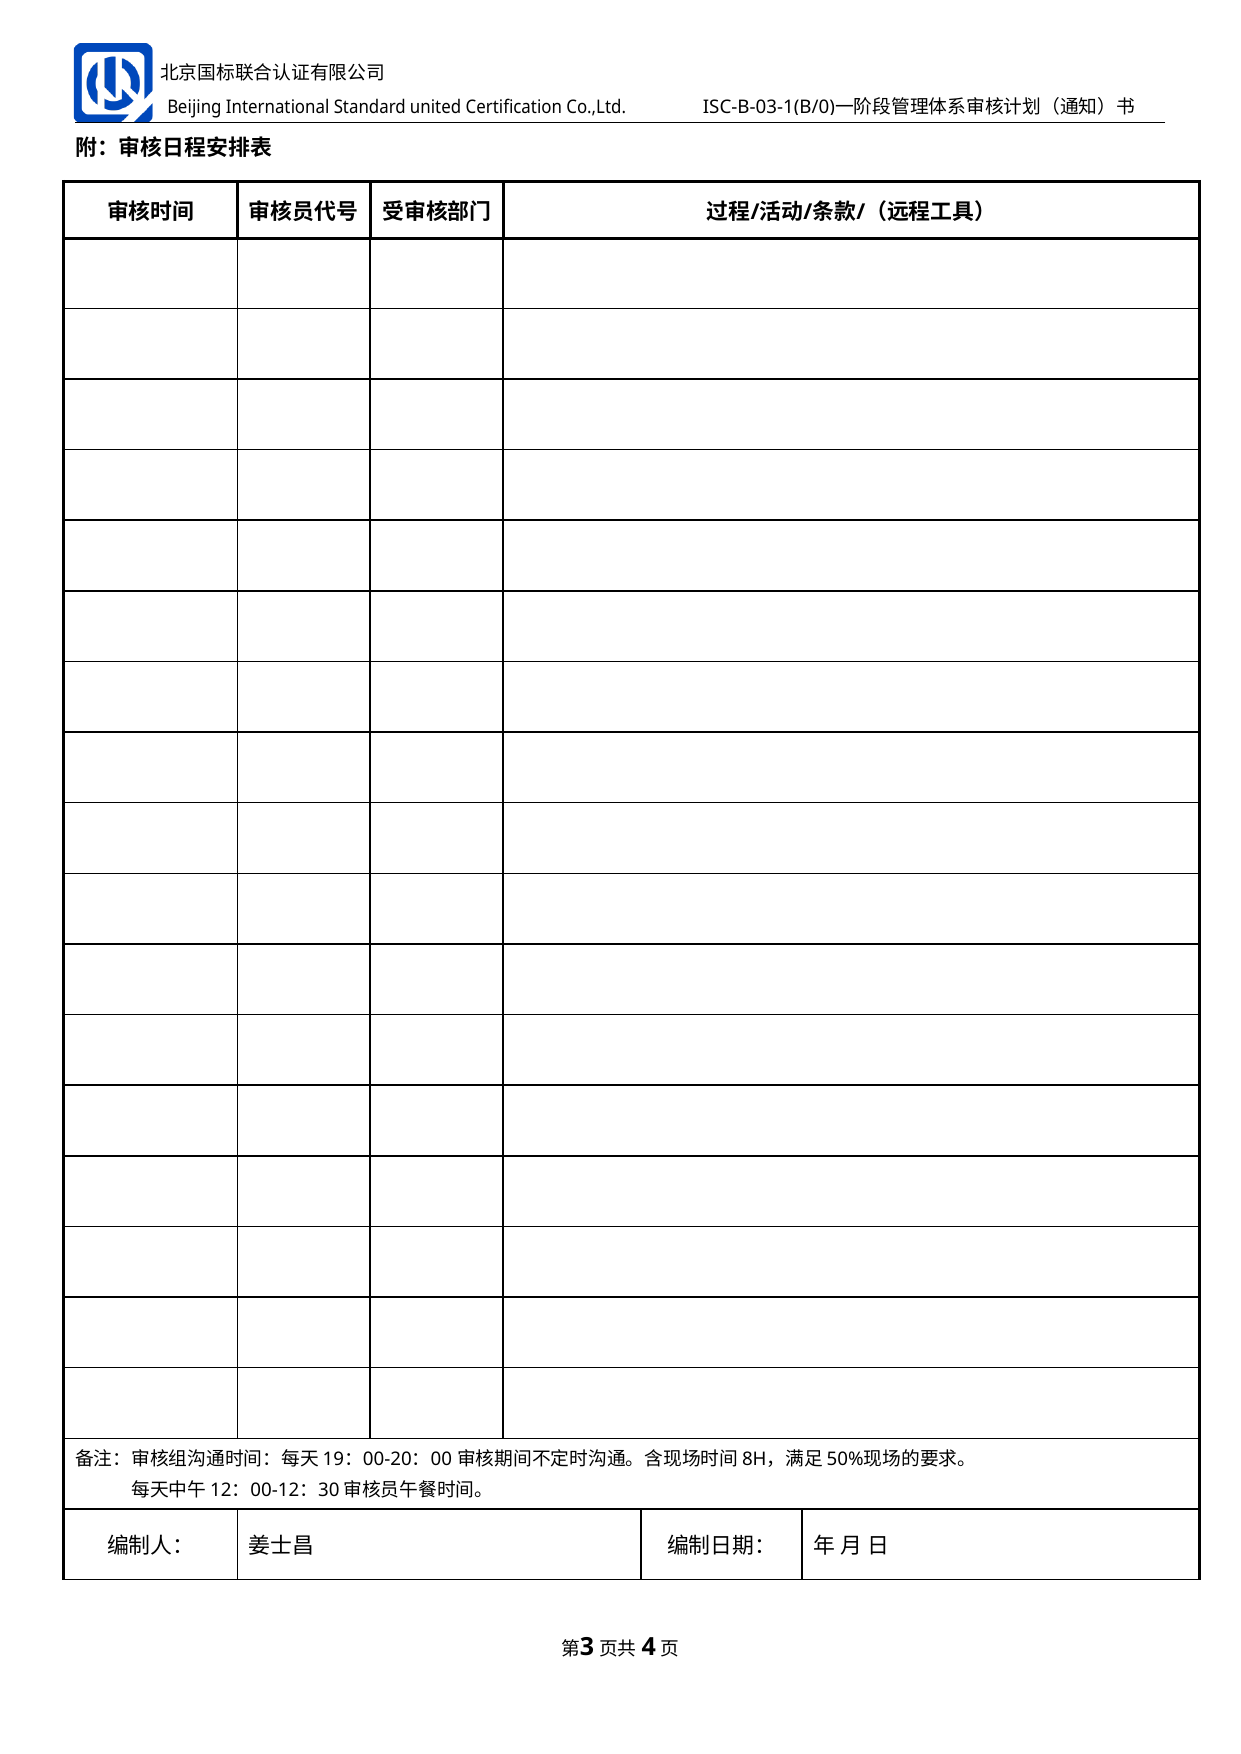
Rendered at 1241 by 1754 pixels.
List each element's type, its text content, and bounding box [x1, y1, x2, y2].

table_cell [504, 1368, 1198, 1437]
table_cell [65, 380, 237, 449]
table_cell [65, 1227, 237, 1296]
table_cell [371, 874, 502, 943]
table_cell [65, 592, 237, 661]
table_cell [238, 1086, 369, 1155]
table_cell [65, 803, 237, 872]
table_cell [504, 240, 1198, 307]
table_cell [504, 945, 1198, 1014]
table_cell [504, 1157, 1198, 1226]
table_cell [238, 450, 369, 519]
table_cell [504, 1015, 1198, 1084]
table_cell [371, 803, 502, 872]
table_cell [371, 1157, 502, 1226]
table_cell [371, 1227, 502, 1296]
table_cell [371, 945, 502, 1014]
table_cell [504, 874, 1198, 943]
table_cell [371, 662, 502, 731]
table_cell [238, 874, 369, 943]
table_header 审核时间 [65, 183, 236, 237]
table_cell [504, 450, 1198, 519]
table_cell [65, 733, 237, 802]
table_cell [65, 874, 237, 943]
table_cell [371, 1368, 502, 1437]
table_cell [65, 945, 237, 1014]
table_cell [238, 380, 369, 449]
table_cell [238, 662, 369, 731]
table_cell [238, 1298, 369, 1367]
table_cell [238, 945, 369, 1014]
table_cell [65, 1015, 237, 1084]
table_cell [238, 521, 369, 590]
table_cell [238, 733, 369, 802]
table_cell [238, 1227, 369, 1296]
table_cell [371, 240, 502, 307]
table_cell [504, 309, 1198, 378]
table_cell [65, 450, 237, 519]
table_cell 年 月 日 [803, 1510, 1198, 1579]
table_cell [65, 1298, 237, 1367]
table_cell [238, 1157, 369, 1226]
table_cell [238, 592, 369, 661]
table_cell [504, 521, 1198, 590]
table_cell 姜士昌 [238, 1510, 640, 1579]
table_cell [504, 733, 1198, 802]
table_header 过程/活动/条款/（远程工具） [505, 183, 1198, 237]
table_cell [65, 1368, 237, 1437]
table_header 审核员代号 [239, 183, 369, 237]
picture [73, 43, 153, 123]
table_cell [65, 1157, 237, 1226]
table_cell 备注：审核组沟通时间：每天19：00-20：00 审核期间不定时沟通。含现场时间8H，满足50%现场的要求。 每天中午12：00-12：30审核员午餐时间。 [65, 1439, 1198, 1508]
table_cell [371, 1015, 502, 1084]
table_cell 编制人： [65, 1510, 237, 1579]
table_cell [504, 592, 1198, 661]
table_header 受审核部门 [372, 183, 502, 237]
table_cell [371, 521, 502, 590]
table_cell 编制日期： [642, 1510, 801, 1579]
table_cell [371, 592, 502, 661]
text 附：审核日程安排表 [75, 129, 1165, 163]
table_cell [238, 1368, 369, 1437]
table_cell [238, 309, 369, 378]
table_cell [504, 1298, 1198, 1367]
table_cell [371, 450, 502, 519]
table_cell [65, 309, 237, 378]
table_cell [65, 521, 237, 590]
table_cell [238, 803, 369, 872]
table_cell [65, 1086, 237, 1155]
table_cell [238, 1015, 369, 1084]
table_cell [504, 1086, 1198, 1155]
table_cell [371, 380, 502, 449]
table_cell [238, 240, 369, 307]
table_cell [504, 1227, 1198, 1296]
table_cell [371, 1298, 502, 1367]
table_cell [504, 662, 1198, 731]
table_cell [504, 380, 1198, 449]
table_cell [65, 240, 237, 307]
table_cell [371, 733, 502, 802]
table_cell [65, 662, 237, 731]
table_cell [371, 1086, 502, 1155]
table_cell [504, 803, 1198, 872]
table_cell [371, 309, 502, 378]
